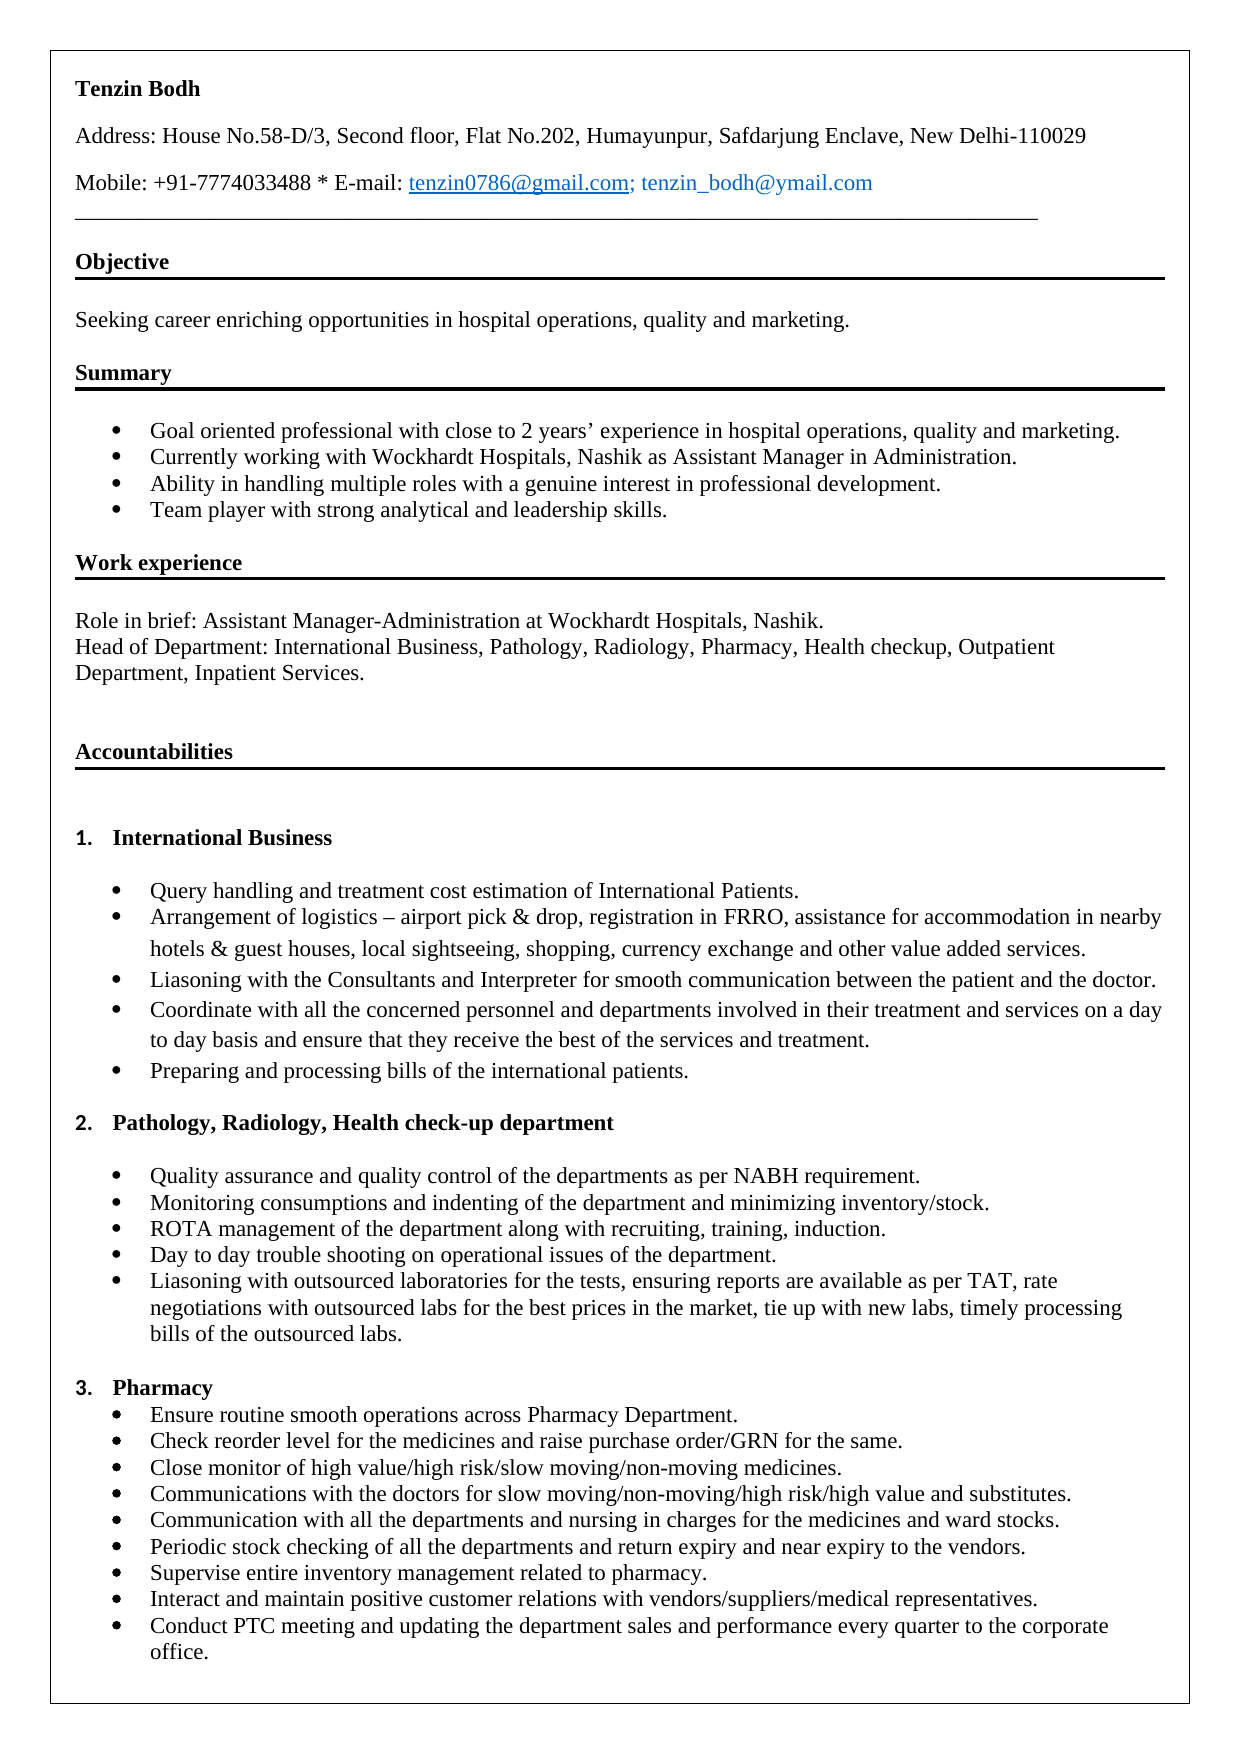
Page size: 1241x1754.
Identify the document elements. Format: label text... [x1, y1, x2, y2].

list Monitoring consumptions and indenting of the department and minimizing inventory/stock. [112, 1188, 1165, 1215]
list Periodic stock checking of all the departments and return expiry and near expiry to the vendors. [112, 1533, 1165, 1559]
list ROTA management of the department along with recruiting, training, induction. [112, 1215, 1165, 1241]
list Quality assurance and quality control of the departments as per NABH requirement. [112, 1162, 1165, 1188]
list Pharmacy [75, 1373, 1165, 1401]
text Mobile: +91-7774033488 * E-mail: tenzin0786@gmail.com; tenzin_bodh@ymail.com [75, 169, 1165, 196]
text Objective [75, 248, 1165, 277]
list International Business [75, 823, 1165, 851]
list Ability in handling multiple roles with a genuine interest in professional development. [112, 470, 1165, 496]
list Query handling and treatment cost estimation of International Patients. [112, 877, 1165, 903]
list Check reorder level for the medicines and raise purchase order/GRN for the same. [112, 1427, 1165, 1454]
text Accountabilities [75, 738, 1165, 767]
list Communications with the doctors for slow moving/non-moving/high risk/high value and substitutes. [112, 1480, 1165, 1506]
list Pathology, Radiology, Health check-up department [75, 1108, 1165, 1136]
text Head of Department: International Business, Pathology, Radiology, Pharmacy, Health checkup, Outpatient Department, Inpatient Services. [75, 633, 1165, 686]
text ____________________________________________________________________________________ [75, 196, 1165, 222]
text Role in brief: Assistant Manager-Administration at Wockhardt Hospitals, Nashik. [75, 607, 1165, 633]
list Conduct PTC meeting and updating the department sales and performance every quarter to the corporate office. [112, 1612, 1165, 1664]
list Coordinate with all the concerned personnel and departments involved in their treatment and services on a day to day basis and ensure that they receive the best of the services and treatment. [112, 996, 1165, 1053]
text Work experience [75, 549, 1165, 577]
text Address: House No.58-D/3, Second floor, Flat No.202, Humayunpur, Safdarjung Enclave, New Delhi-110029 [75, 122, 1165, 148]
list Arrangement of logistics – airport pick & drop, registration in FRRO, assistance for accommodation in nearby hotels & guest houses, local sightseeing, shopping, currency exchange and other value added services. [112, 903, 1165, 962]
text Seeking career enriching opportunities in hospital operations, quality and marketing. [75, 306, 1165, 333]
list Ensure routine smooth operations across Pharmacy Department. [112, 1401, 1165, 1427]
list Communication with all the departments and nursing in charges for the medicines and ward stocks. [112, 1506, 1165, 1533]
list Goal oriented professional with close to 2 years’ experience in hospital operations, quality and marketing. [112, 417, 1165, 443]
list Day to day trouble shooting on operational issues of the department. [112, 1241, 1165, 1268]
list Liasoning with outsourced laboratories for the tests, ensuring reports are available as per TAT, rate negotiations with outsourced labs for the best prices in the market, tie up with new labs, timely processing bills of the outsourced labs. [112, 1268, 1165, 1347]
list Currently working with Wockhardt Hospitals, Nashik as Assistant Manager in Administration. [112, 443, 1165, 470]
list Preparing and processing bills of the international patients. [112, 1057, 1165, 1083]
list Close monitor of high value/high risk/slow moving/non-moving medicines. [112, 1454, 1165, 1480]
list Team player with strong analytical and leadership skills. [112, 496, 1165, 522]
list Liasoning with the Consultants and Interpreter for smooth communication between the patient and the doctor. [112, 966, 1165, 992]
text Summary [75, 359, 1165, 387]
list Supervise entire inventory management related to pharmacy. [112, 1559, 1165, 1586]
list Interact and maintain positive customer relations with vendors/suppliers/medical representatives. [112, 1586, 1165, 1612]
text Tenzin Bodh [75, 75, 1165, 101]
